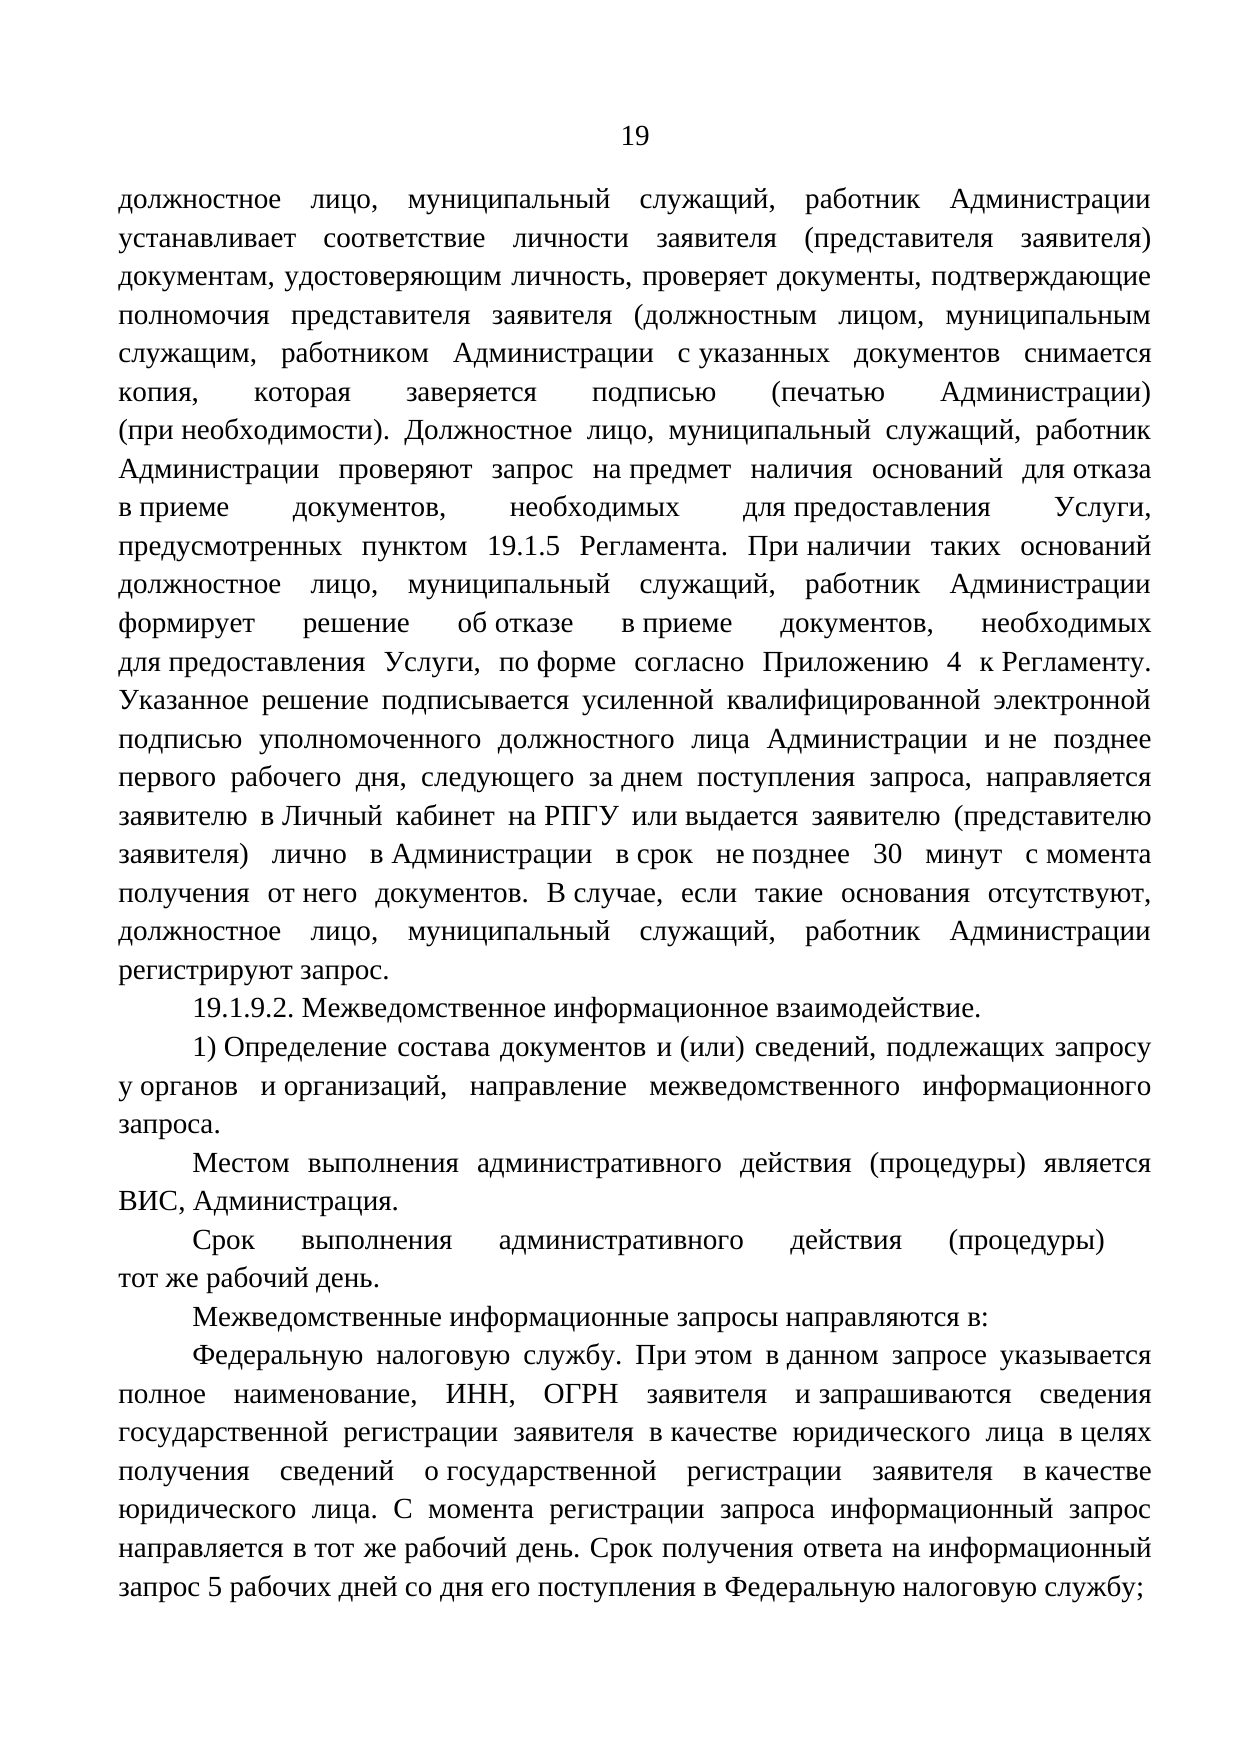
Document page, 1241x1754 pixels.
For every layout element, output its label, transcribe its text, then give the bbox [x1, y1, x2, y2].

text Межведомственные информационные запросы направляются в: [118, 1299, 1152, 1332]
text Срок выполнения административного действия (процедуры) тот же рабочий день. [118, 1222, 1152, 1294]
text 19.1.9.2. Межведомственное информационное взаимодействие. [118, 991, 1152, 1024]
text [118, 181, 1152, 986]
text Местом выполнения административного действия (процедуры) является ВИС, Администрация. [118, 1145, 1152, 1217]
text Федеральную налоговую службу. При этом в данном запросе указывается полное наименование, ИНН, ОГРН заявителя и запрашиваются сведения государственной регистрации заявителя в качестве юридического лица в целях получения сведений о государственной регистрации заявителя в качестве юридического лица. С момента регистрации запроса информационный запрос направляется в тот же рабочий день. Срок получения ответа на информационный запрос 5 рабочих дней со дня его поступления в Федеральную налоговую службу; [118, 1337, 1152, 1602]
text 1) Определение состава документов и (или) сведений, подлежащих запросу у органов и организаций, направление межведомственного информационного запроса. [118, 1029, 1152, 1140]
